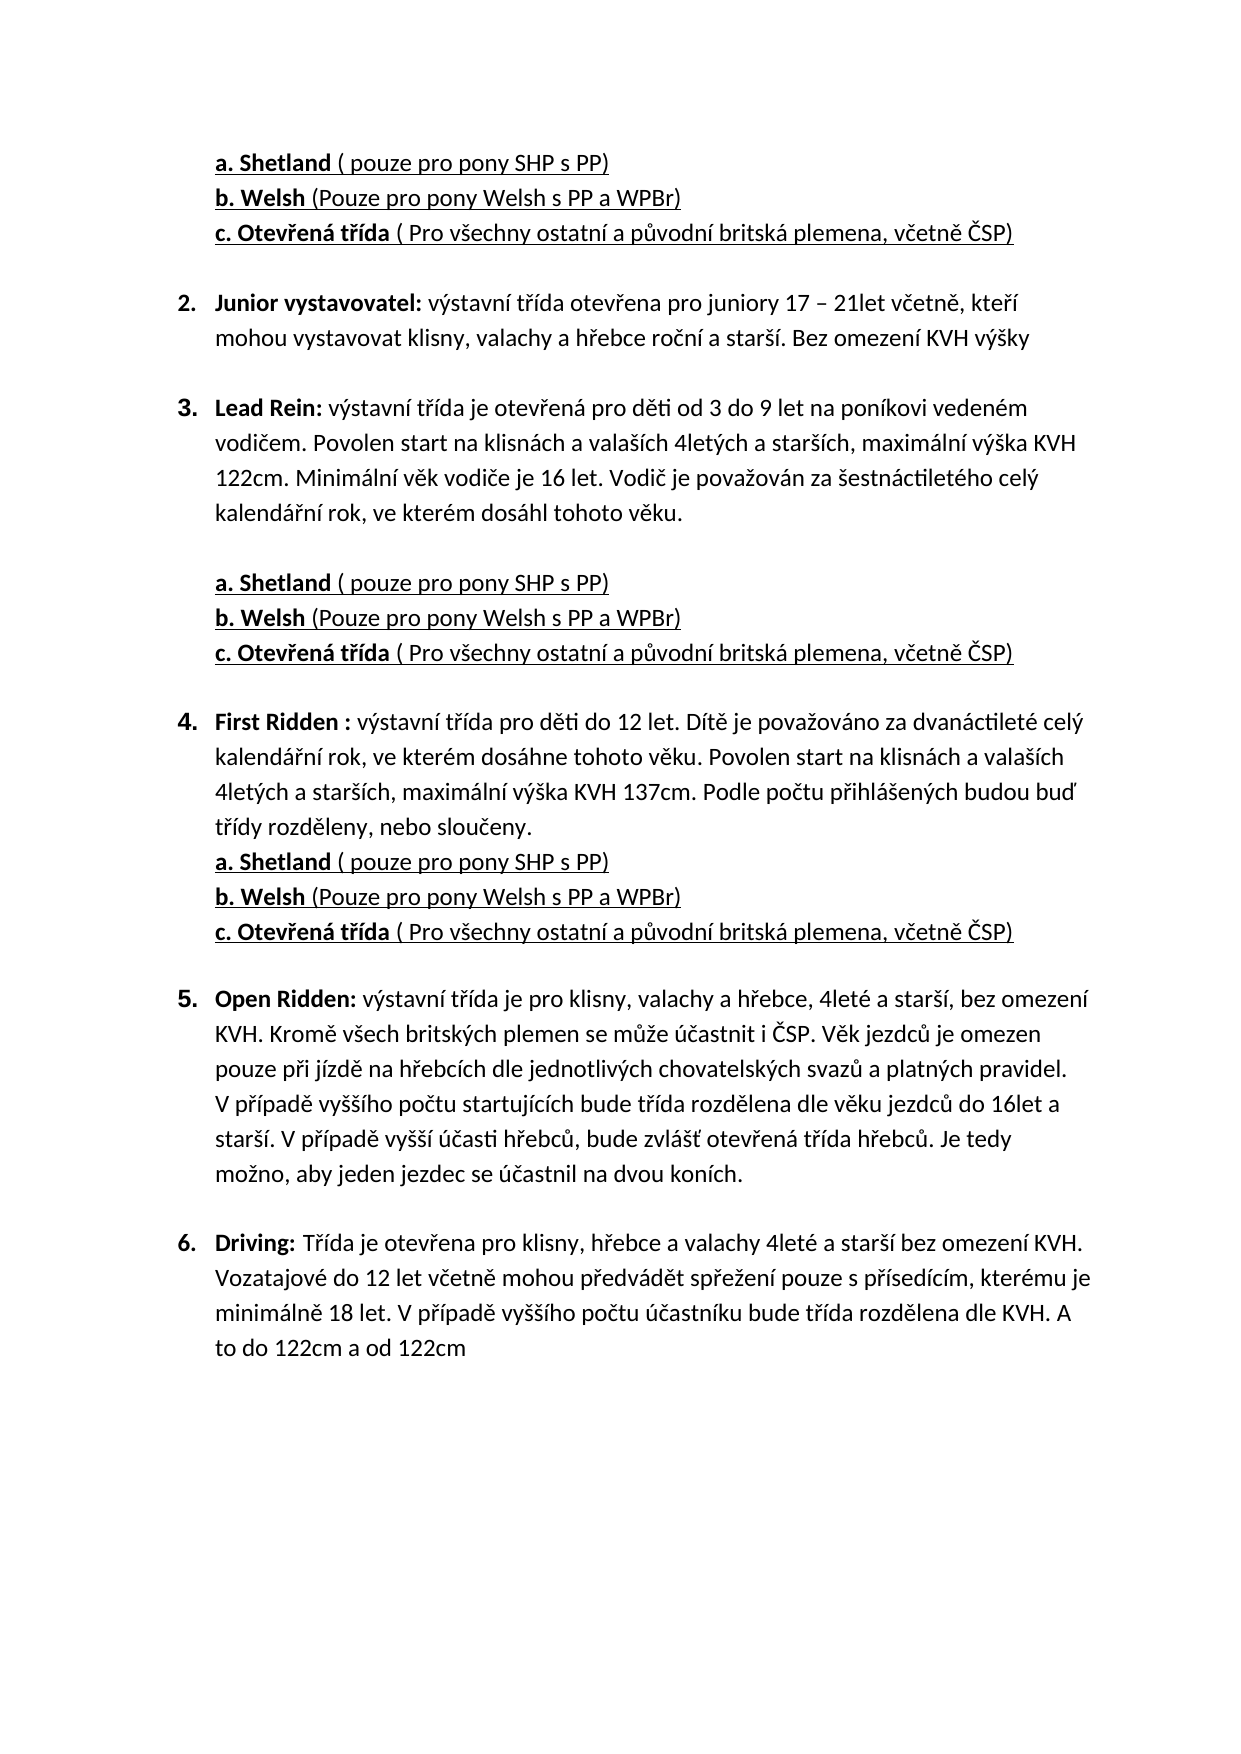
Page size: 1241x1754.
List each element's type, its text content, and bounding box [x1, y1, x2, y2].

list First Ridden : výstavní třída pro děti do 12 let. Dítě je považováno za dvanáctileté celý kalendářní rok, ve kterém dosáhne tohoto věku. Povolen start na klisnách a valaších 4letých a starších, maximální výška KVH 137cm. Podle počtu přihlášených budou buď třídy rozděleny, nebo sloučeny. [177, 706, 1093, 841]
list Junior vystavovatel: výstavní třída otevřena pro juniory 17 – 21let včetně, kteří mohou vystavovat klisny, valachy a hřebce roční a starší. Bez omezení KVH výšky [177, 288, 1093, 353]
list c. Otevřená třída ( Pro všechny ostatní a původní britská plemena, včetně ČSP) [215, 638, 1093, 668]
list a. Shetland ( pouze pro pony SHP s PP) [215, 568, 1093, 598]
list c. Otevřená třída ( Pro všechny ostatní a původní britská plemena, včetně ČSP) [215, 916, 1093, 946]
list b. Welsh (Pouze pro pony Welsh s PP a WPBr) [215, 603, 1093, 633]
list b. Welsh (Pouze pro pony Welsh s PP a WPBr) [215, 881, 1093, 911]
list Open Ridden: výstavní třída je pro klisny, valachy a hřebce, 4leté a starší, bez omezení KVH. Kromě všech britských plemen se může účastnit i ČSP. Věk jezdců je omezen pouze při jízdě na hřebcích dle jednotlivých chovatelských svazů a platných pravidel. V případě vyššího počtu startujících bude třída rozdělena dle věku jezdců do 16let a starší. V případě vyšší účasti hřebců, bude zvlášť otevřená třída hřebců. Je tedy možno, aby jeden jezdec se účastnil na dvou koních. [177, 984, 1093, 1189]
list a. Shetland ( pouze pro pony SHP s PP) [215, 846, 1093, 876]
list c. Otevřená třída ( Pro všechny ostatní a původní britská plemena, včetně ČSP) [215, 218, 1093, 248]
list b. Welsh (Pouze pro pony Welsh s PP a WPBr) [215, 183, 1093, 213]
list a. Shetland ( pouze pro pony SHP s PP) [215, 148, 1093, 178]
list Driving: Třída je otevřena pro klisny, hřebce a valachy 4leté a starší bez omezení KVH. Vozatajové do 12 let včetně mohou předvádět spřežení pouze s přísedícím, kterému je minimálně 18 let. V případě vyššího počtu účastníku bude třída rozdělena dle KVH. A to do 122cm a od 122cm [177, 1227, 1093, 1362]
list Lead Rein: výstavní třída je otevřená pro děti od 3 do 9 let na poníkovi vedeném vodičem. Povolen start na klisnách a valaších 4letých a starších, maximální výška KVH 122cm. Minimální věk vodiče je 16 let. Vodič je považován za šestnáctiletého celý kalendářní rok, ve kterém dosáhl tohoto věku. [177, 393, 1093, 528]
